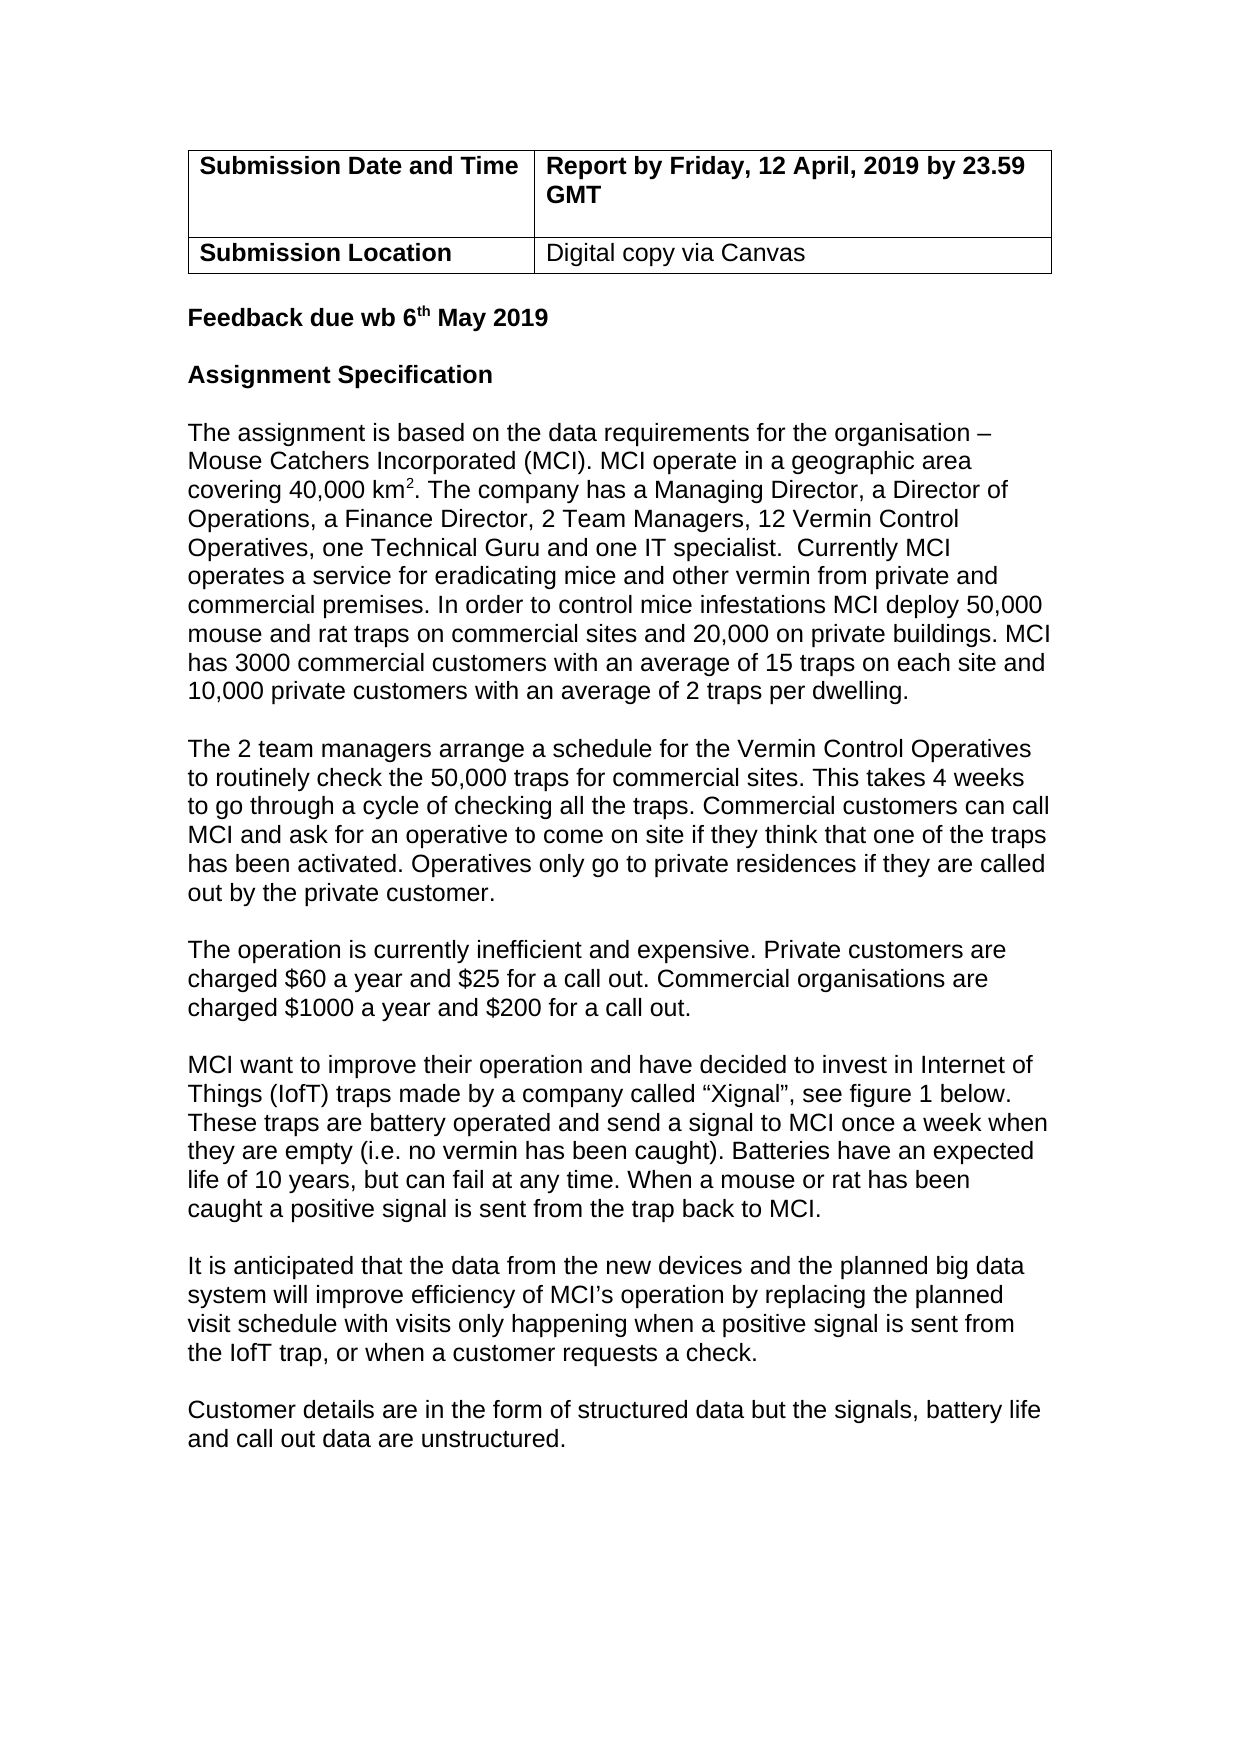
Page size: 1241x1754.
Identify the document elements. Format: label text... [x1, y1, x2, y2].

text The 2 team managers arrange a schedule for the Vermin Control Operatives to routinely check the 50,000 traps for commercial sites. This takes 4 weeks to go through a cycle of checking all the traps. Commercial customers can call MCI and ask for an operative to come on site if they think that one of the traps has been activated. Operatives only go to private residences if they are called out by the private customer. [187, 734, 1053, 906]
table_header Report by Friday, 12 April, 2019 by 23.59 GMT [535, 151, 1051, 237]
text It is anticipated that the data from the new devices and the planned big data system will improve efficiency of MCI’s operation by replacing the planned visit schedule with visits only happening when a positive signal is sent from the IofT trap, or when a customer requests a check. [187, 1251, 1053, 1366]
text MCI want to improve their operation and have decided to invest in Internet of Things (IofT) traps made by a company called “Xignal”, see figure 1 below. These traps are battery operated and send a signal to MCI once a week when they are empty (i.e. no vermin has been caught). Batteries have an expected life of 10 years, but can fail at any time. When a mouse or rat has been caught a positive signal is sent from the trap back to MCI. [187, 1050, 1053, 1223]
text The operation is currently inefficient and expensive. Private customers are charged $60 a year and $25 for a call out. Commercial organisations are charged $1000 a year and $200 for a call out. [187, 935, 1053, 1021]
text The assignment is based on the data requirements for the organisation – Mouse Catchers Incorporated (MCI). MCI operate in a geographic area covering 40,000 km2. The company has a Managing Director, a Director of Operations, a Finance Director, 2 Team Managers, 12 Vermin Control Operatives, one Technical Guru and one IT specialist. Currently MCI operates a service for eradicating mice and other vermin from private and commercial premises. In order to control mice infestations MCI deploy 50,000 mouse and rat traps on commercial sites and 20,000 on private buildings. MCI has 3000 commercial customers with an average of 15 traps on each site and 10,000 private customers with an average of 2 traps per dwelling. [187, 418, 1053, 705]
table_cell Submission Location [189, 238, 534, 273]
table_header Submission Date and Time [189, 151, 534, 237]
text Customer details are in the form of structured data but the signals, battery life and call out data are unstructured. [187, 1395, 1053, 1453]
text Assignment Specification [187, 360, 1053, 389]
table_cell Digital copy via Canvas [535, 238, 1051, 273]
text Feedback due wb 6th May 2019 [187, 303, 1053, 331]
